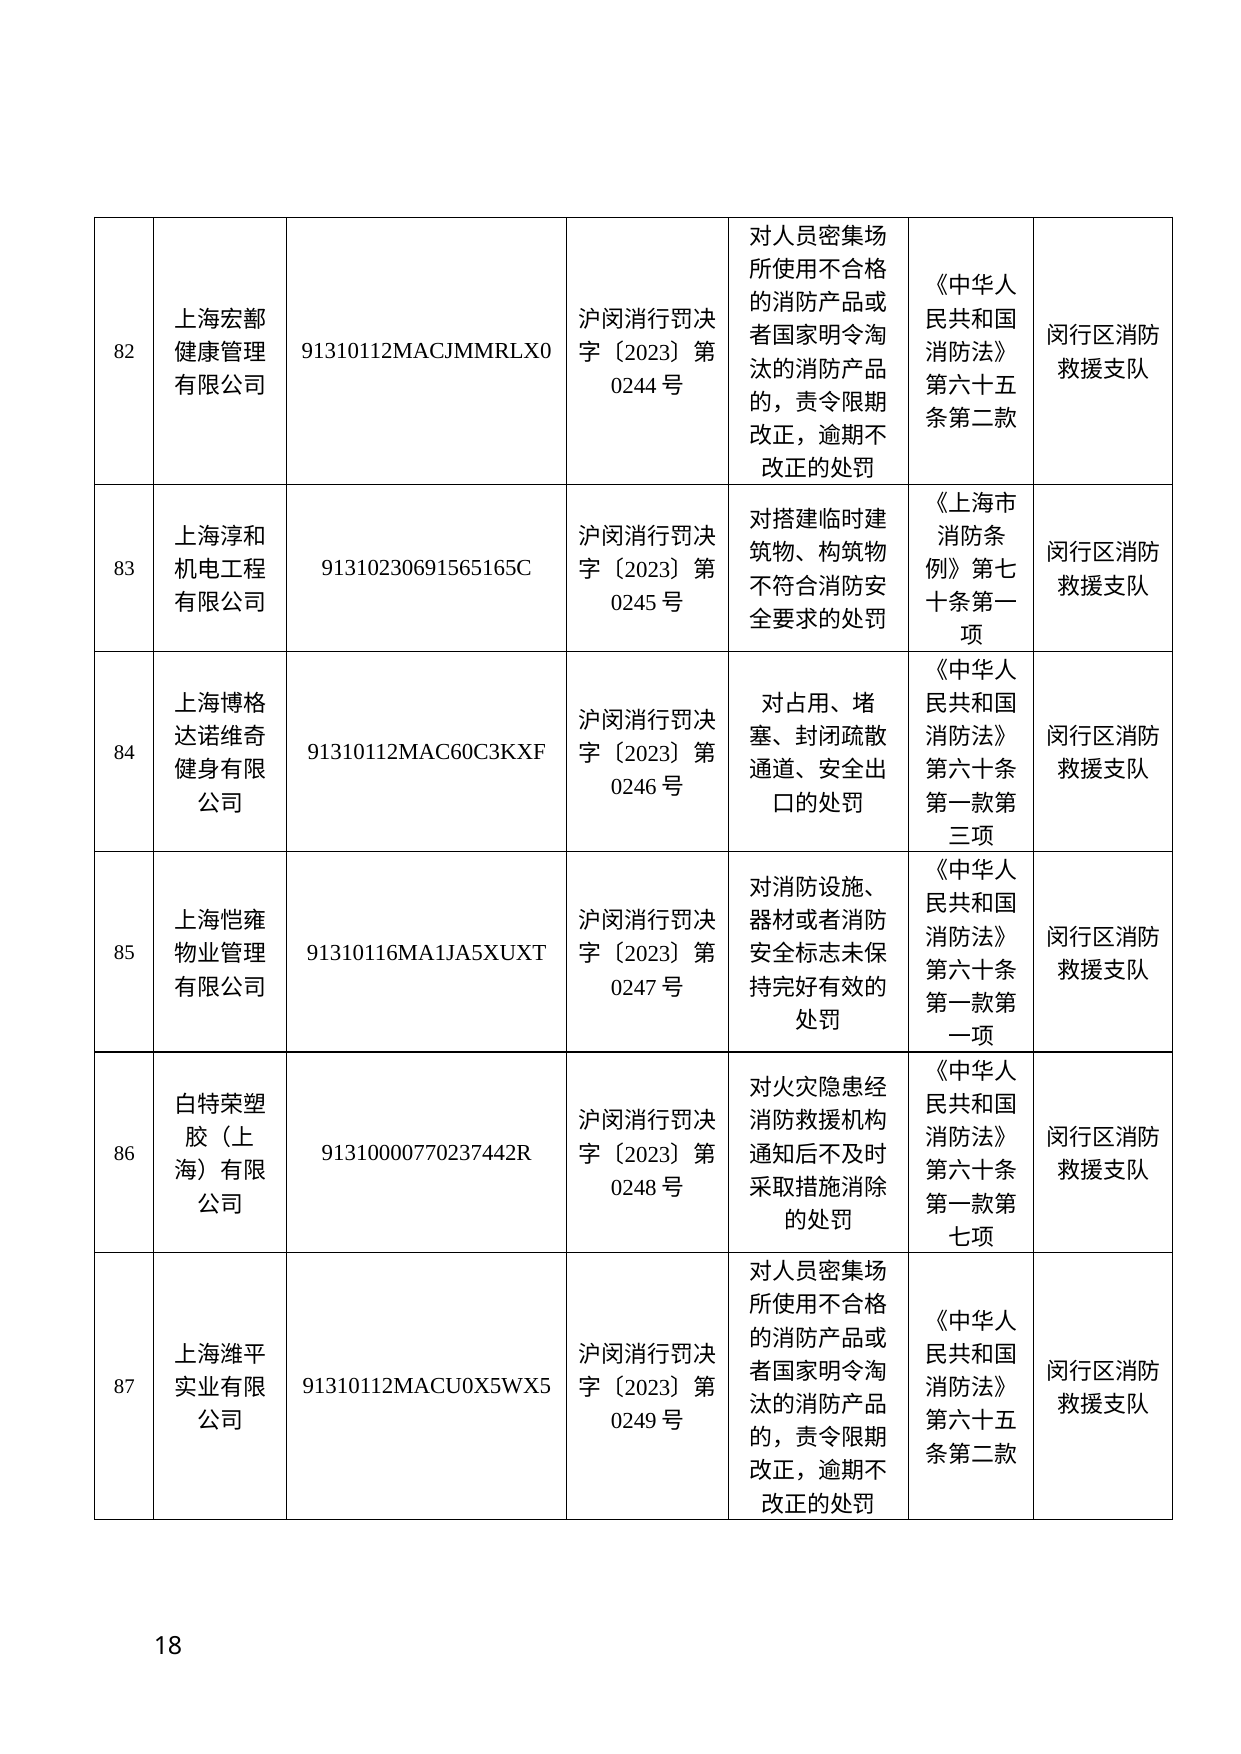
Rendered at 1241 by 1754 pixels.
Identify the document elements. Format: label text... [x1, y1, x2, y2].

table_cell 沪闵消行罚决字〔2023〕第0249号 [567, 1253, 728, 1519]
table_cell 91310000770237442R [287, 1053, 566, 1252]
table_cell 上海宏鄯健康管理有限公司 [154, 218, 286, 483]
table_cell 闵行区消防救援支队 [1034, 485, 1172, 651]
table_cell 91310112MAC60C3KXF [287, 652, 566, 851]
table_cell 91310112MACU0X5WX5 [287, 1253, 566, 1519]
table_cell 对火灾隐患经消防救援机构通知后不及时采取措施消除的处罚 [729, 1053, 908, 1252]
table_cell 上海淳和机电工程有限公司 [154, 485, 286, 651]
table_cell 闵行区消防救援支队 [1034, 652, 1172, 851]
table_cell 闵行区消防救援支队 [1034, 1253, 1172, 1519]
table_cell 91310112MACJMMRLX0 [287, 218, 566, 483]
table_cell 沪闵消行罚决字〔2023〕第0245号 [567, 485, 728, 651]
table_cell 85 [95, 852, 153, 1051]
table_cell 对消防设施、器材或者消防安全标志未保持完好有效的处罚 [729, 852, 908, 1051]
table_cell 91310116MA1JA5XUXT [287, 852, 566, 1051]
table_cell 84 [95, 652, 153, 851]
table_cell 87 [95, 1253, 153, 1519]
table_cell 91310230691565165C [287, 485, 566, 651]
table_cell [729, 1253, 908, 1519]
table_cell 上海博格达诺维奇健身有限公司 [154, 652, 286, 851]
table_cell 沪闵消行罚决字〔2023〕第0247号 [567, 852, 728, 1051]
table_cell 白特荣塑胶（上海）有限公司 [154, 1053, 286, 1252]
table_cell 沪闵消行罚决字〔2023〕第0248号 [567, 1053, 728, 1252]
table_cell 闵行区消防救援支队 [1034, 852, 1172, 1051]
table_cell 沪闵消行罚决字〔2023〕第0246号 [567, 652, 728, 851]
table_cell 《中华人民共和国消防法》第六十条第一款第七项 [909, 1053, 1033, 1252]
table_cell 上海恺雍物业管理有限公司 [154, 852, 286, 1051]
table_cell 83 [95, 485, 153, 651]
table_cell 闵行区消防救援支队 [1034, 218, 1172, 483]
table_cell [909, 1253, 1033, 1519]
table_cell 沪闵消行罚决字〔2023〕第0244号 [567, 218, 728, 483]
table_cell 闵行区消防救援支队 [1034, 1053, 1172, 1252]
table_cell 《上海市消防条例》第七十条第一项 [909, 485, 1033, 651]
table_cell 86 [95, 1053, 153, 1252]
table_cell 上海潍平实业有限公司 [154, 1253, 286, 1519]
table_cell 《中华人民共和国消防法》第六十五条第二款 [909, 218, 1033, 483]
table_cell 对人员密集场所使用不合格的消防产品或者国家明令淘汰的消防产品的，责令限期改正，逾期不改正的处罚 [729, 218, 908, 483]
table_cell 82 [95, 218, 153, 483]
table_cell 对搭建临时建筑物、构筑物不符合消防安全要求的处罚 [729, 485, 908, 651]
table_cell 《中华人民共和国消防法》第六十条第一款第三项 [909, 652, 1033, 851]
table_cell 《中华人民共和国消防法》第六十条第一款第一项 [909, 852, 1033, 1051]
table_cell 对占用、堵塞、封闭疏散通道、安全出口的处罚 [729, 652, 908, 851]
